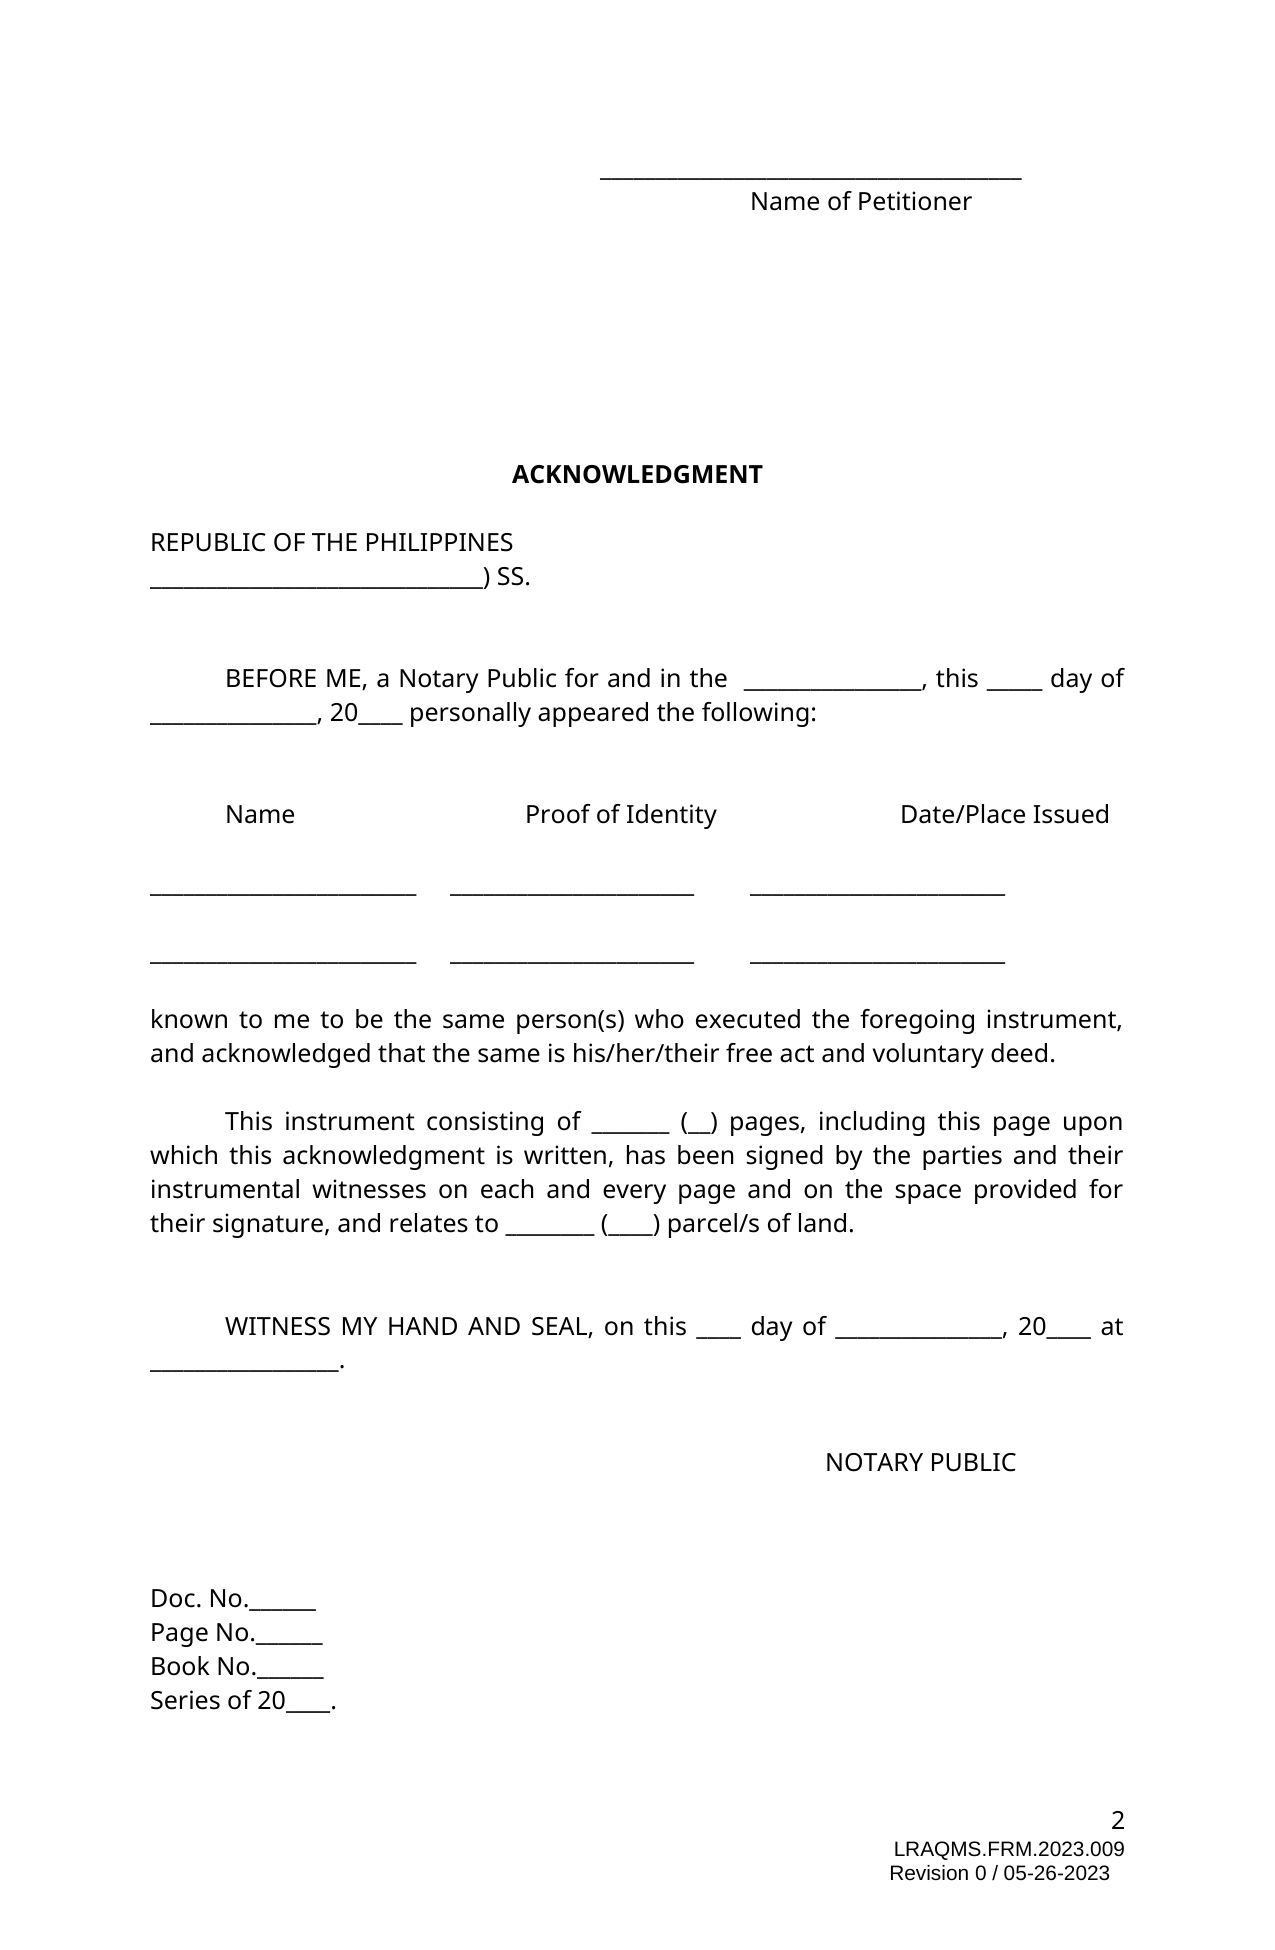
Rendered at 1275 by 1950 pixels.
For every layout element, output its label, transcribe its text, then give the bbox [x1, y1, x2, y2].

text ________________________ ______________________ _______________________ [150, 933, 1125, 967]
text Doc. No.______ [150, 1581, 1125, 1615]
text Book No.______ [150, 1649, 1125, 1683]
text ______________________________________ [600, 150, 1125, 184]
text NOTARY PUBLIC [150, 1444, 1125, 1478]
text REPUBLIC OF THE PHILIPPINES [150, 525, 1125, 559]
text ______________________________) SS. [150, 559, 1125, 593]
text ________________________ ______________________ _______________________ [150, 865, 1125, 899]
text Page No.______ [150, 1615, 1125, 1649]
text Name of Petitioner [150, 184, 1125, 218]
text Series of 20____. [150, 1683, 1125, 1717]
text known to me to be the same person(s) who executed the foregoing instrument, and acknowledged that the same is his/her/their free act and voluntary deed. [150, 1002, 1125, 1070]
text Name Proof of Identity Date/Place Issued [150, 797, 1125, 831]
text This instrument consisting of _______ (__) pages, including this page upon which this acknowledgment is written, has been signed by the parties and their instrumental witnesses on each and every page and on the space provided for their signature, and relates to ________ (____) parcel/s of land. [150, 1104, 1125, 1240]
text ACKNOWLEDGMENT [150, 457, 1125, 491]
text WITNESS MY HAND AND SEAL, on this ____ day of _______________, 20____ at _________________. [150, 1308, 1125, 1376]
text BEFORE ME, a Notary Public for and in the ________________, this _____ day of _______________, 20____ personally appeared the following: [150, 661, 1125, 729]
